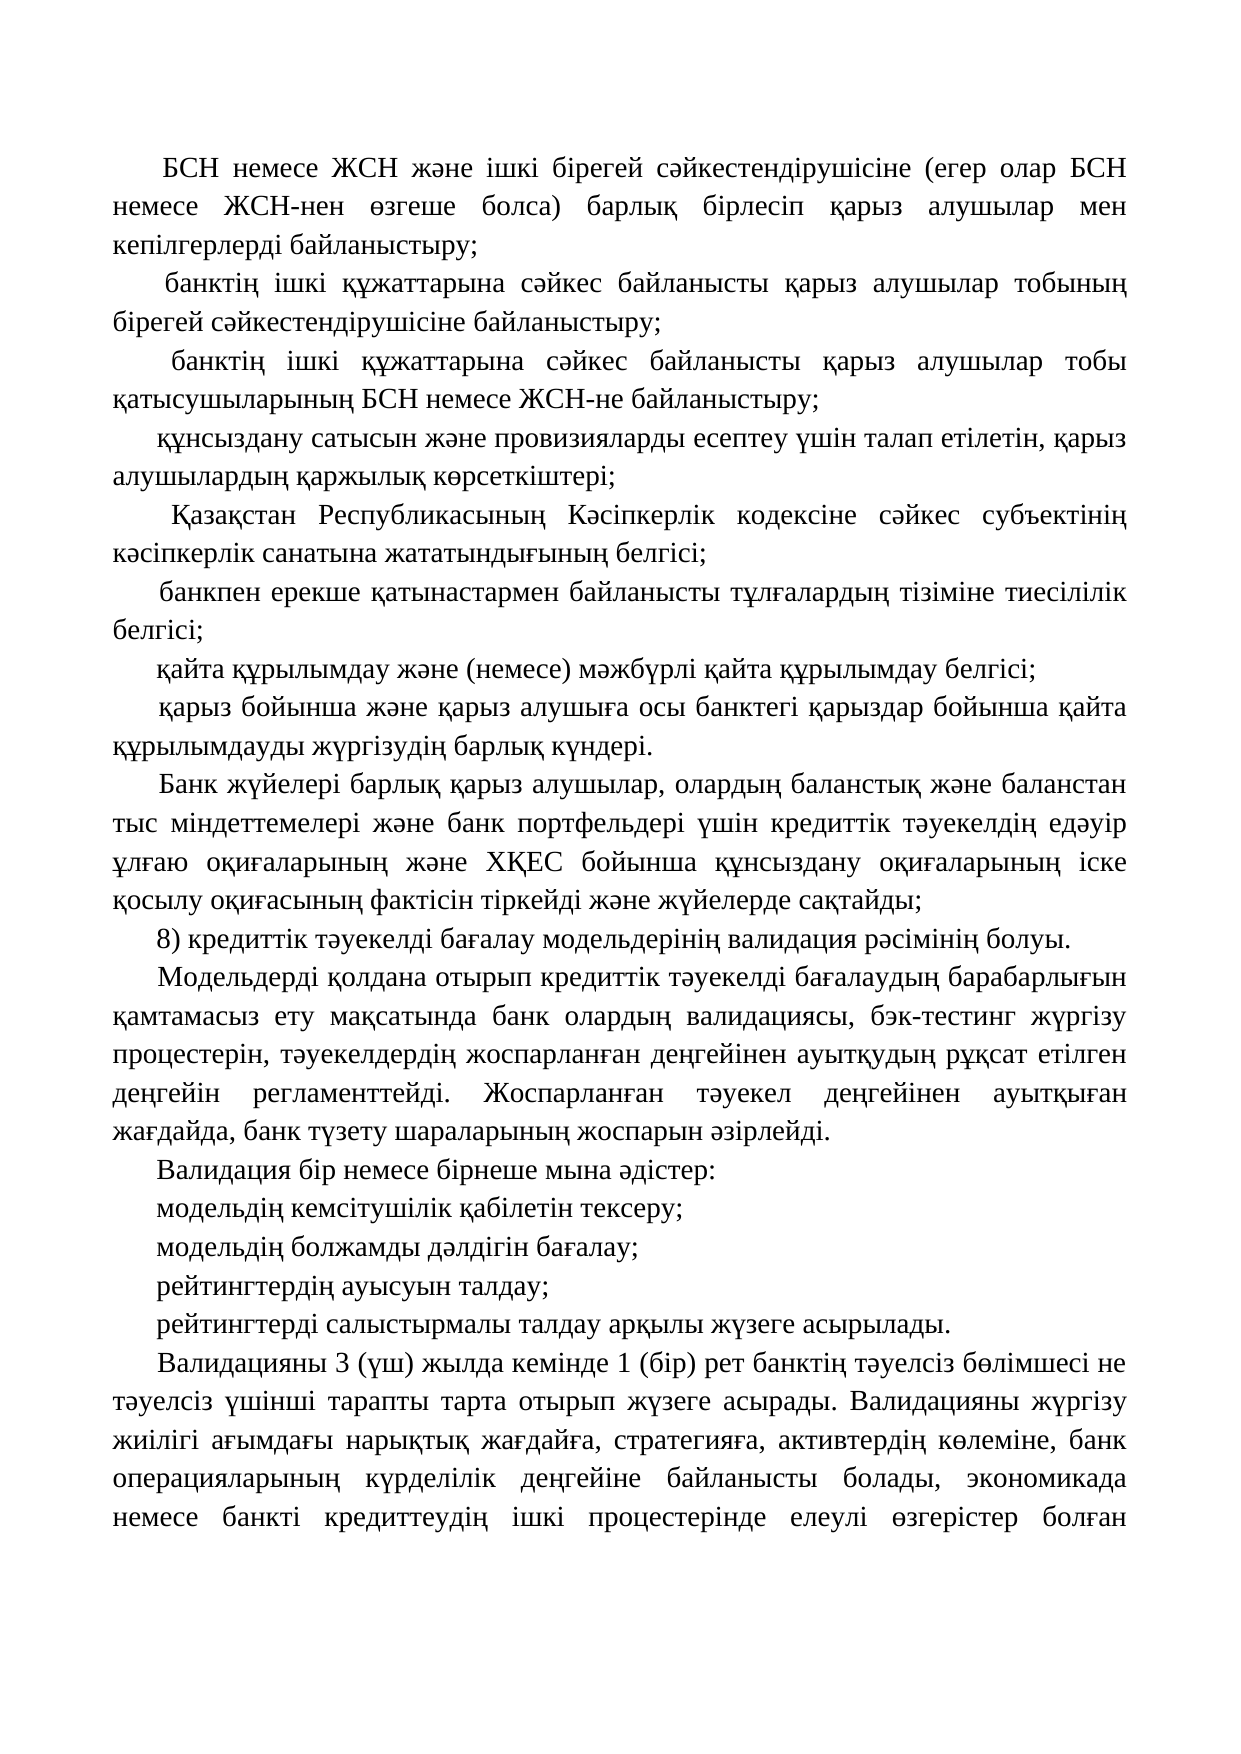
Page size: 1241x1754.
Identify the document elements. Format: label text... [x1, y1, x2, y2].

text Банк жүйелері барлық қарыз алушылар, олардың баланстық және баланстан тыс міндеттемелері және банк портфельдері үшін кредиттік тәуекелдің едәуір ұлғаю оқиғаларының және ХҚЕС бойынша құнсыздану оқиғаларының іске қосылу оқиғасының фактісін тіркейді және жүйелерде сақтайды; [112, 767, 1128, 916]
text модельдің кемсітушілік қабілетін тексеру; [112, 1191, 1128, 1224]
text банктің ішкі құжаттарына сәйкес байланысты қарыз алушылар тобы қатысушыларының БСН немесе ЖСН-не байланыстыру; [112, 343, 1128, 415]
text Қазақстан Республикасының Кәсіпкерлік кодексіне сәйкес субъектінің кәсіпкерлік санатына жататындығының белгісі; [112, 497, 1128, 569]
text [112, 1345, 1128, 1532]
text рейтингтердің ауысуын талдау; [112, 1268, 1128, 1301]
text банкпен ерекше қатынастармен байланысты тұлғалардың тізіміне тиесілілік белгісі; [112, 574, 1128, 646]
text қарыз бойынша және қарыз алушыға осы банктегі қарыздар бойынша қайта құрылымдауды жүргізудің барлық күндері. [112, 689, 1128, 762]
text қайта құрылымдау және (немесе) мәжбүрлі қайта құрылымдау белгісі; [112, 651, 1128, 684]
text рейтингтерді салыстырмалы талдау арқылы жүзеге асырылады. [112, 1306, 1128, 1340]
text модельдің болжамды дәлдігін бағалау; [112, 1229, 1128, 1263]
text 8) кредиттік тәуекелді бағалау модельдерінің валидация рәсімінің болуы. [112, 921, 1128, 954]
text БСН немесе ЖСН және ішкі бірегей сәйкестендірушісіне (егер олар БСН немесе ЖСН-нен өзгеше болса) барлық бірлесіп қарыз алушылар мен кепілгерлерді байланыстыру; [112, 150, 1128, 261]
text Валидация бір немесе бірнеше мына әдістер: [112, 1152, 1128, 1186]
text банктің ішкі құжаттарына сәйкес байланысты қарыз алушылар тобының бірегей сәйкестендірушісіне байланыстыру; [112, 266, 1128, 338]
text Модельдерді қолдана отырып кредиттік тәуекелді бағалаудың барабарлығын қамтамасыз ету мақсатында банк олардың валидациясы, бэк-тестинг жүргізу процестерін, тәуекелдердің жоспарланған деңгейінен ауытқудың рұқсат етілген деңгейін регламенттейді. Жоспарланған тәуекел деңгейінен ауытқыған жағдайда, банк түзету шараларының жоспарын әзірлейді. [112, 959, 1128, 1147]
text құнсыздану сатысын және провизияларды есептеу үшін талап етілетін, қарыз алушылардың қаржылық көрсеткіштері; [112, 420, 1128, 492]
